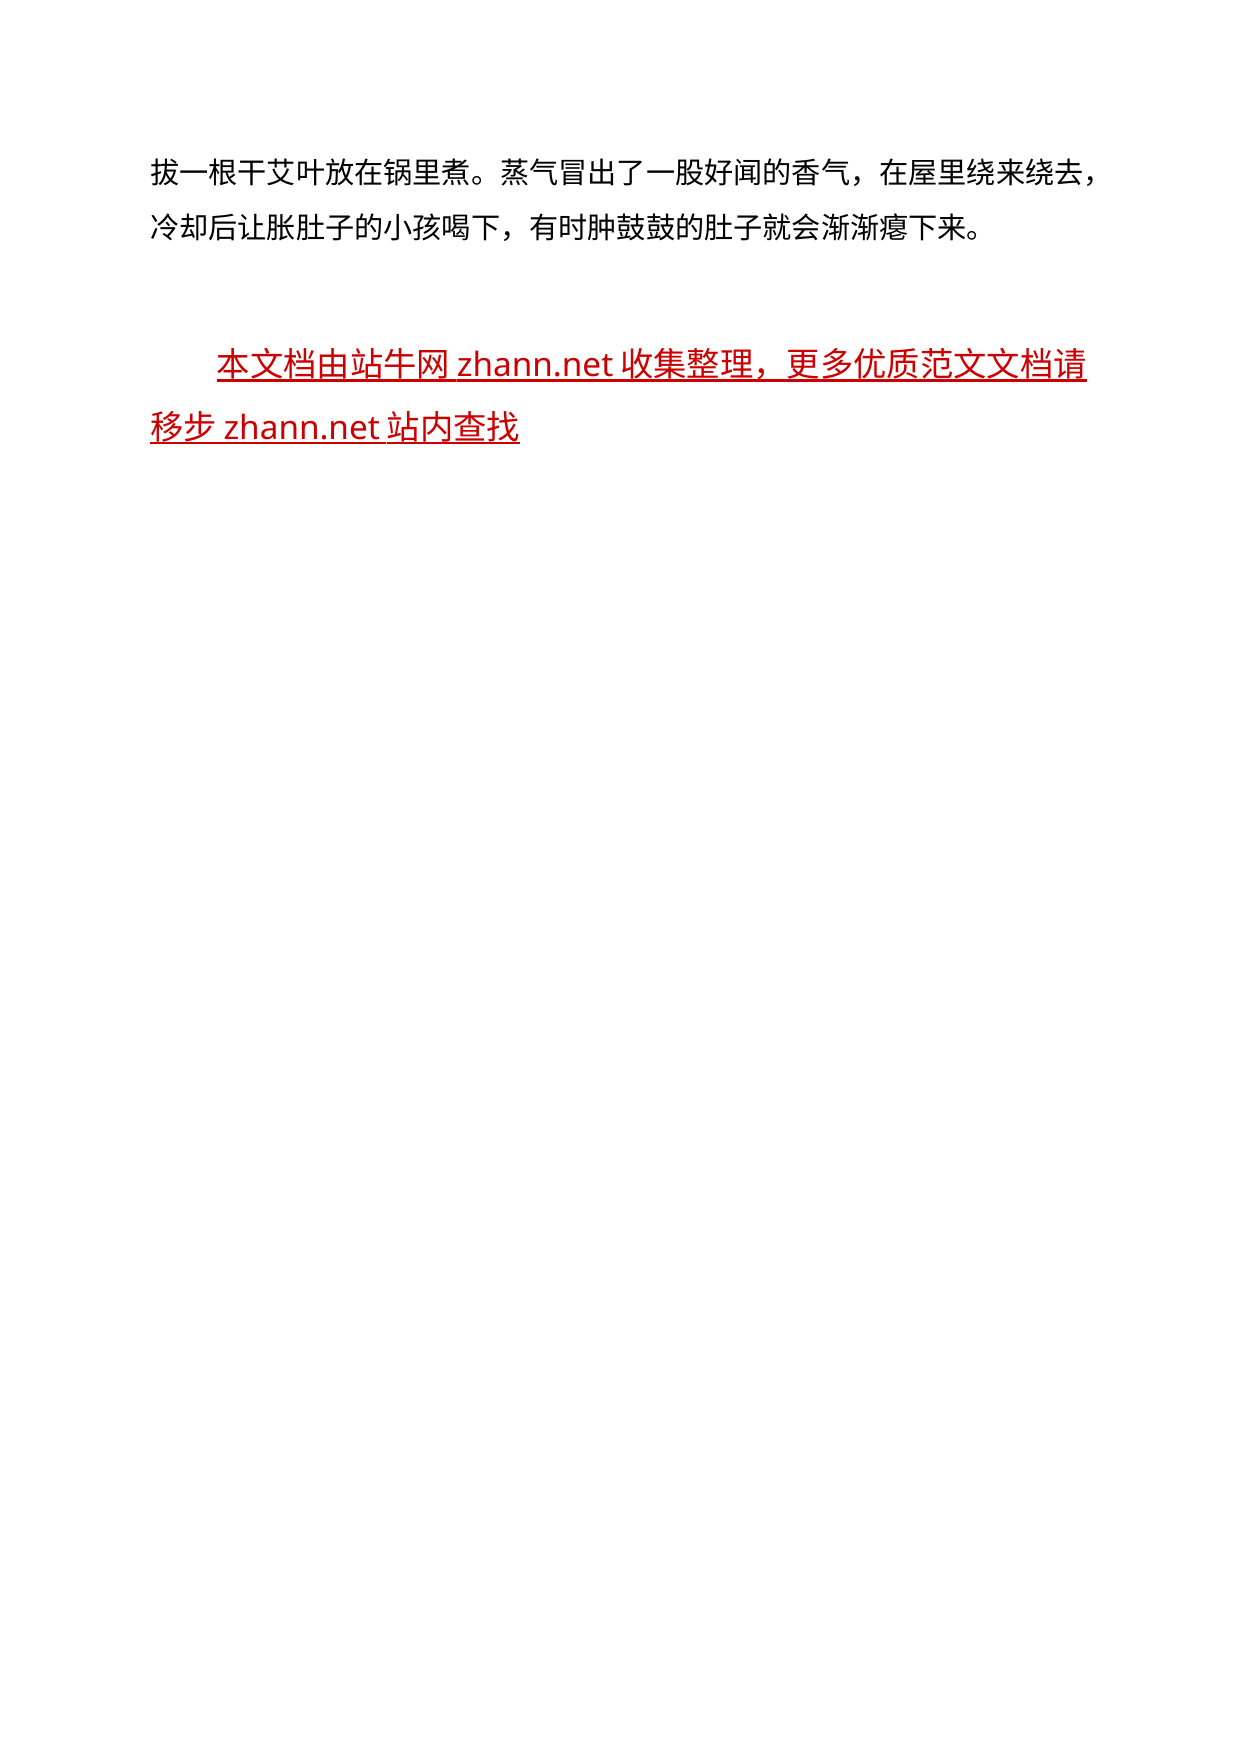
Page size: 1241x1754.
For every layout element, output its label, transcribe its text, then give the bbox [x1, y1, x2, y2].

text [150, 150, 1090, 247]
text 本文档由站牛网zhann.net收集整理，更多优质范文文档请移步zhann.net站内查找 [150, 338, 1090, 449]
